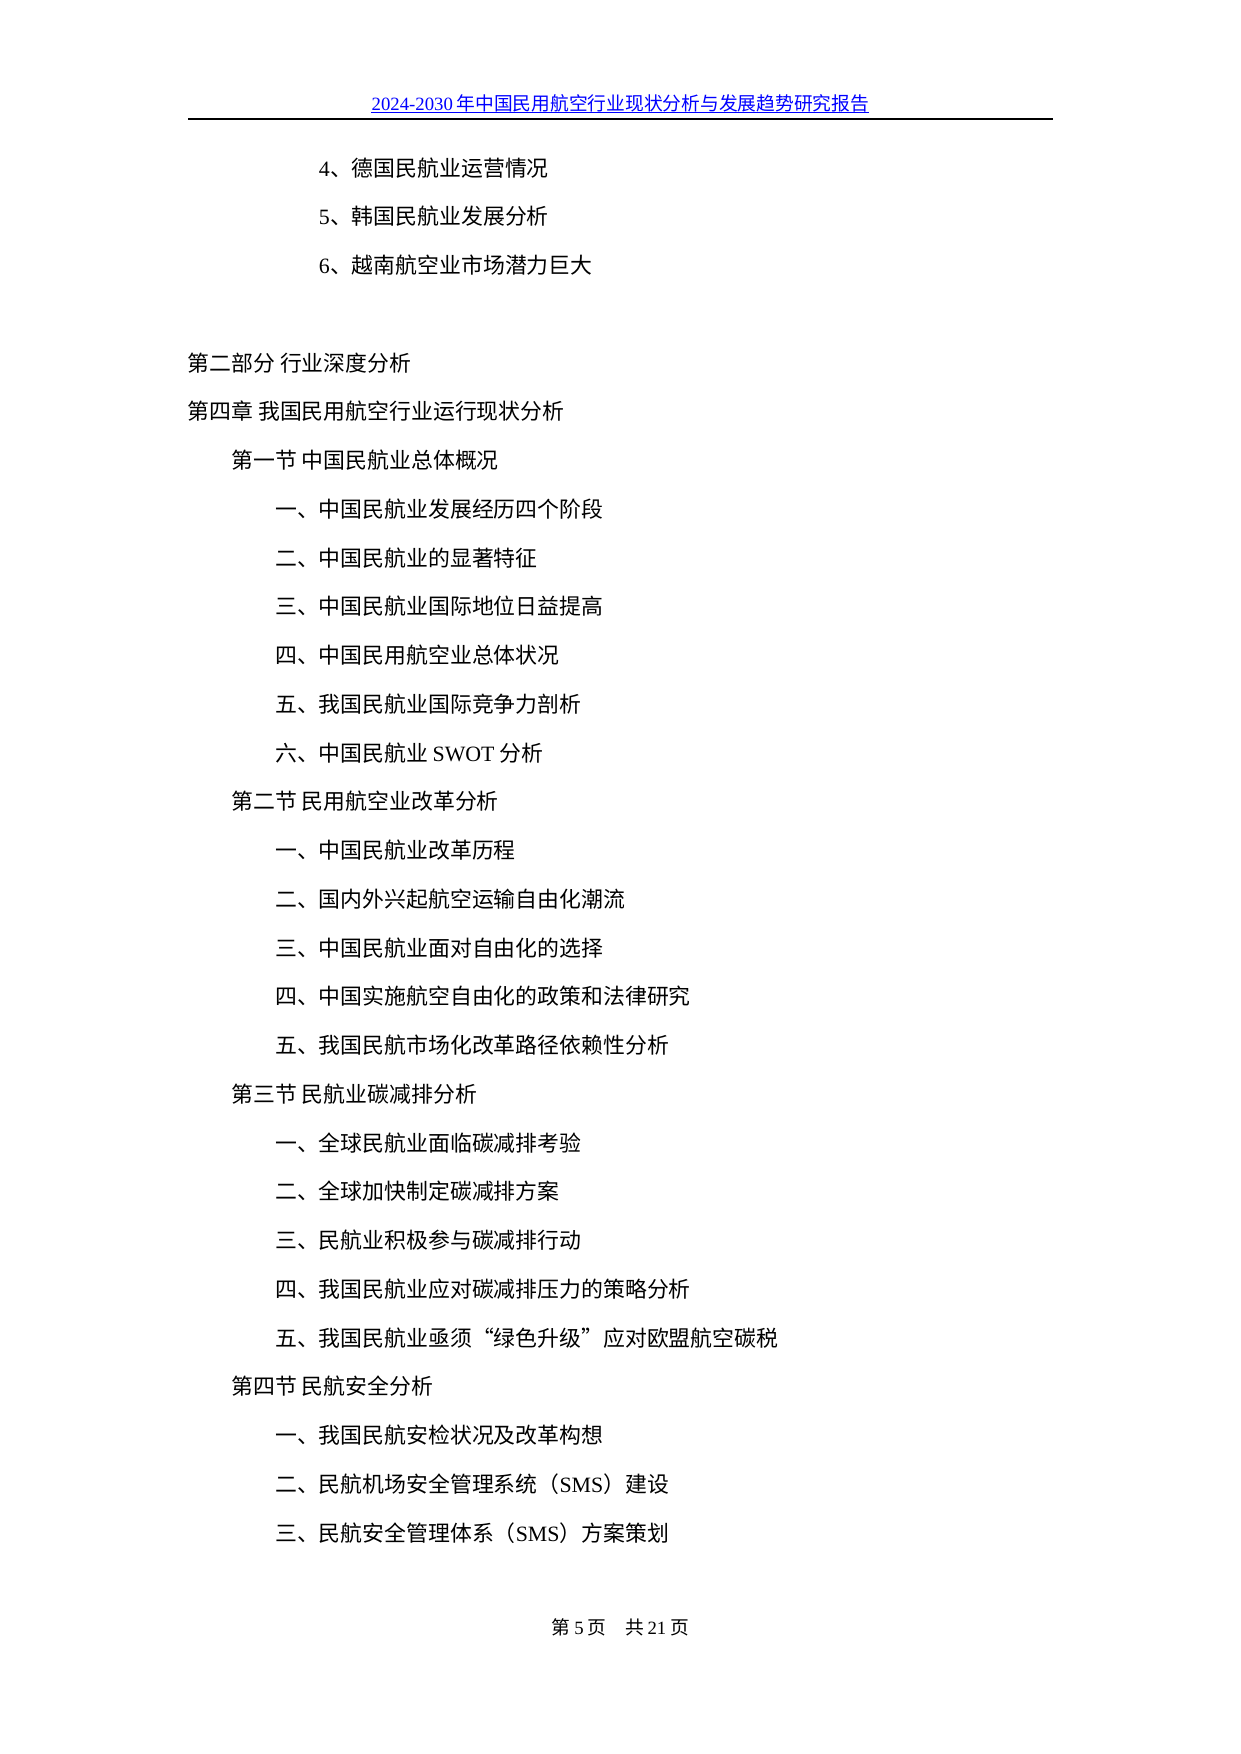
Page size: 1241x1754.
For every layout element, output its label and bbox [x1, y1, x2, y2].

text [187, 150, 1053, 1548]
